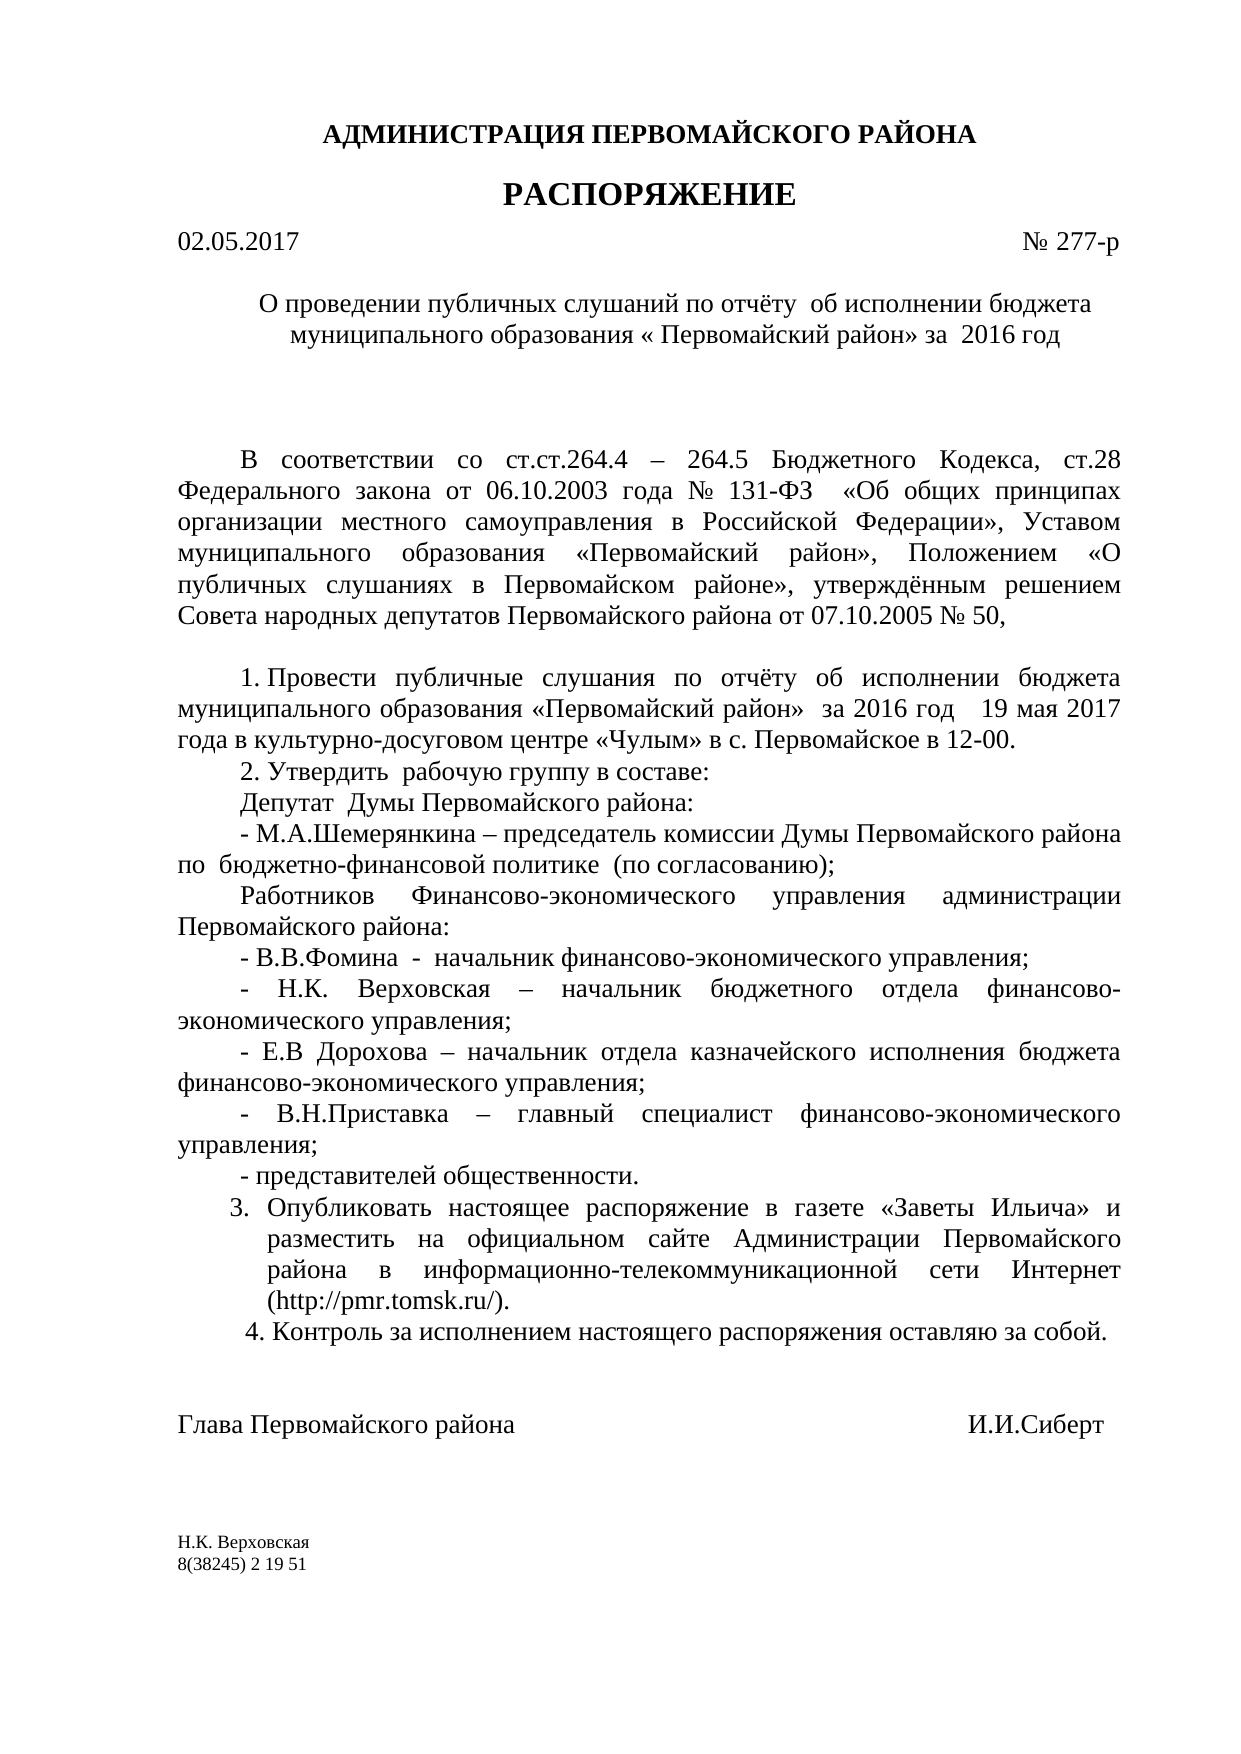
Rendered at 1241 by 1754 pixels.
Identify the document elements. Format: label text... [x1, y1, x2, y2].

text - представителей общественности. [177, 1159, 1122, 1191]
text - Н.К. Верховская – начальник бюджетного отдела финансово-экономического управления; [177, 973, 1122, 1035]
text В соответствии со ст.ст.264.4 – 264.5 Бюджетного Кодекса, ст.28 Федерального закона от 06.10.2003 года № 131-ФЗ «Об общих принципах организации местного самоуправления в Российской Федерации», Уставом муниципального образования «Первомайский район», Положением «О публичных слушаниях в Первомайском районе», утверждённым решением Совета народных депутатов Первомайского района от 07.10.2005 № 50, [177, 443, 1122, 630]
table_header О проведении публичных слушаний по отчёту об исполнении бюджета муниципального образования « Первомайский район» за 2016 год [236, 288, 1115, 412]
text Работников Финансово-экономического управления администрации Первомайского района: [177, 879, 1122, 941]
subtitle РАСПОРЯЖЕНИЕ [177, 174, 1122, 213]
text - М.А.Шемерянкина – председатель комиссии Думы Первомайского района по бюджетно-финансовой политике (по согласованию); [177, 817, 1122, 879]
text 8(38245) 2 19 51 [177, 1552, 1122, 1574]
text 4. Контроль за исполнением настоящего распоряжения оставляю за собой. [177, 1315, 1122, 1346]
text Глава Первомайского района И.И.Сиберт [177, 1409, 1122, 1440]
text - Е.В Дорохова – начальник отдела казначейского исполнения бюджета финансово-экономического управления; [177, 1035, 1122, 1097]
list Провести публичные слушания по отчёту об исполнении бюджета муниципального образования «Первомайский район» за 2016 год 19 мая 2017 года в культурно-досуговом центре «Чулым» в с. Первомайское в 12-00. [177, 661, 1122, 754]
text АДМИНИСТРАЦИЯ ПЕРВОМАЙСКОГО РАЙОНА [177, 118, 1122, 149]
text Н.К. Верховская [177, 1531, 1122, 1552]
list Опубликовать настоящее распоряжение в газете «Заветы Ильича» и разместить на официальном сайте Администрации Первомайского района в информационно-телекоммуникационной сети Интернет (http://pmr.tomsk.ru/). [229, 1191, 1122, 1315]
text - В.В.Фомина - начальник финансово-экономического управления; [177, 941, 1122, 973]
text Депутат Думы Первомайского района: [177, 786, 1122, 817]
list Утвердить рабочую группу в составе: [177, 754, 1122, 786]
text - В.Н.Приставка – главный специалист финансово-экономического управления; [177, 1097, 1122, 1159]
text 02.05.2017 № 277-р [177, 225, 1122, 256]
